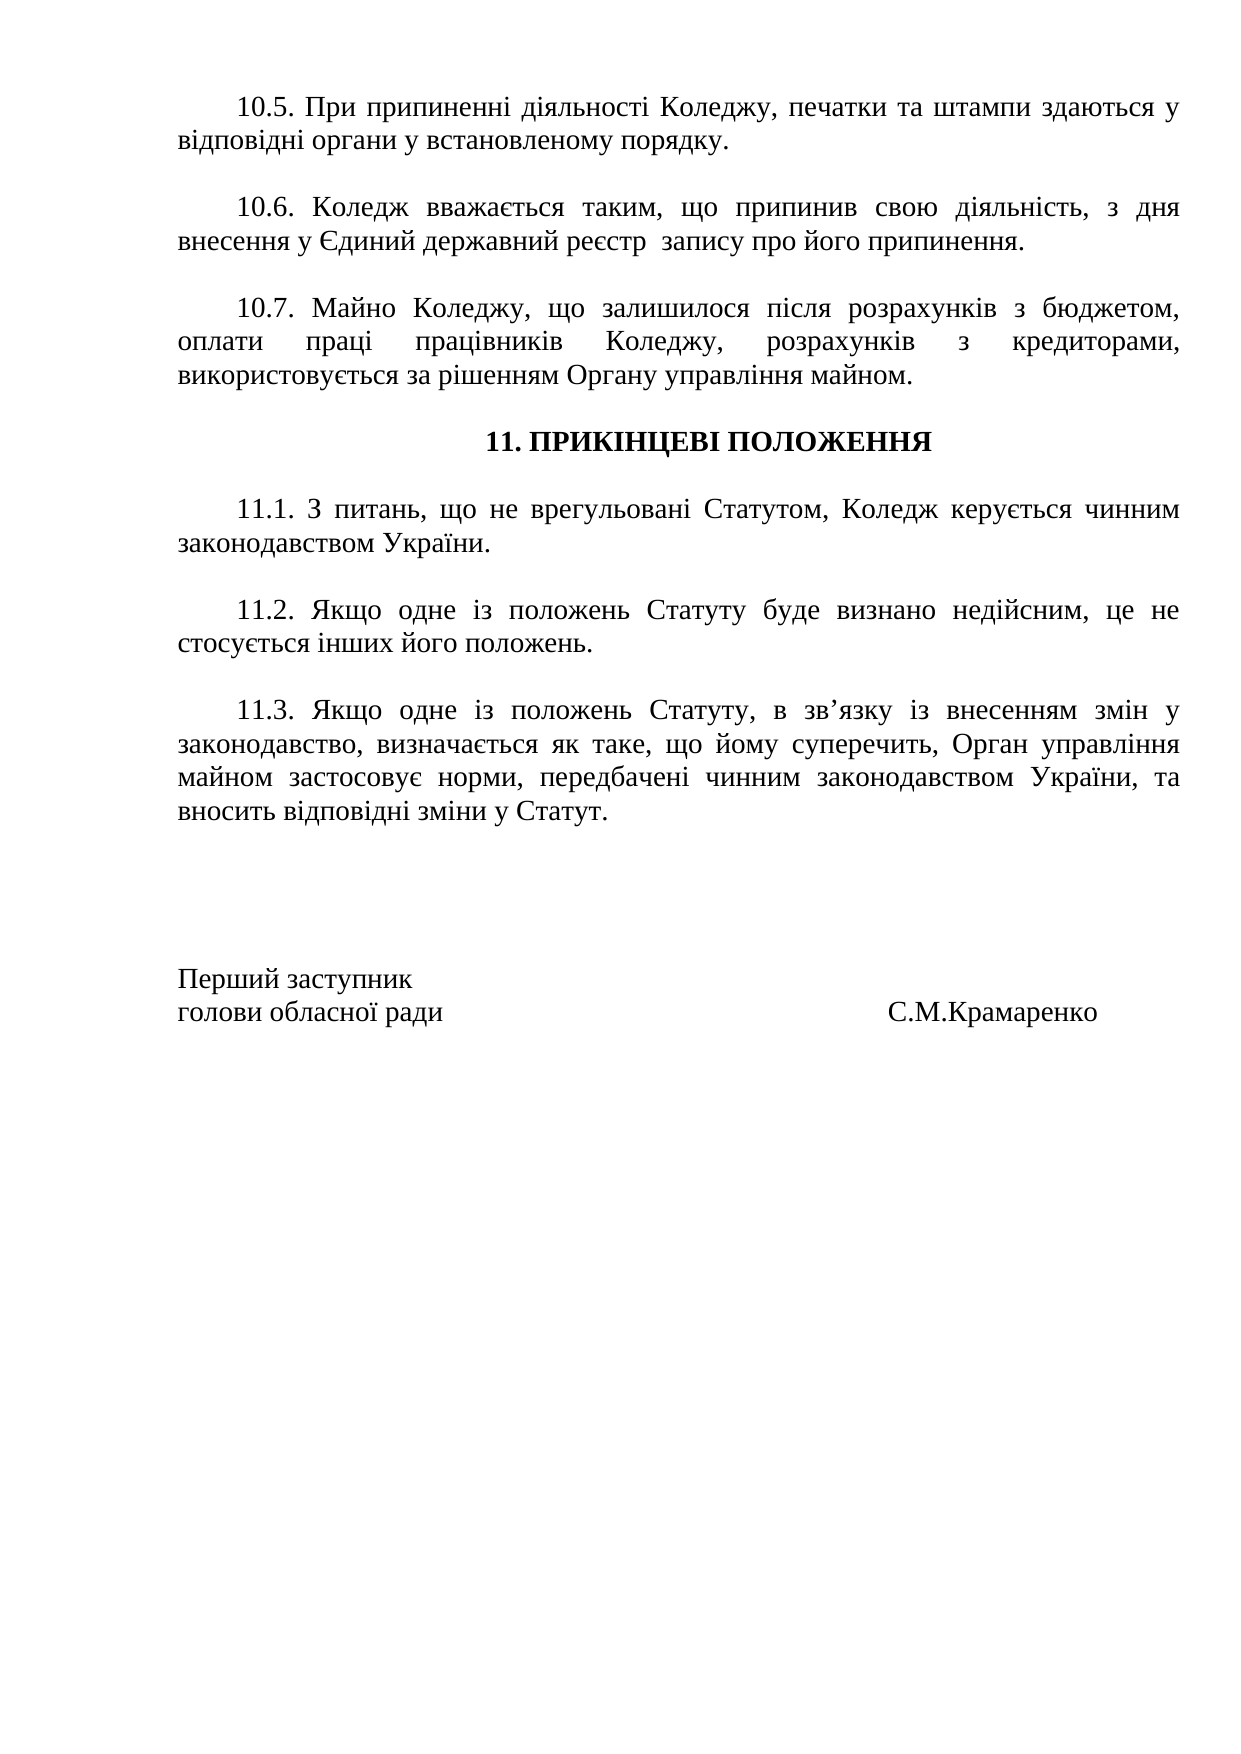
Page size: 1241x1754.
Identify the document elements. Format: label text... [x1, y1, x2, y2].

text 10.6. Коледж вважається таким, що припинив свою діяльність, з дня внесення у Єдиний державний реєстр запису про його припинення. [177, 189, 1181, 256]
text 11.2. Якщо одне із положень Статуту буде визнано недійсним, це не стосується інших його положень. [177, 592, 1181, 659]
text Перший заступник [177, 961, 1181, 994]
text 10.7. Майно Коледжу, що залишилося після розрахунків з бюджетом, оплати праці працівників Коледжу, розрахунків з кредиторами, використовується за рішенням Органу управління майном. [177, 290, 1181, 391]
text 11.1. З питань, що не врегульовані Статутом, Коледж керується чинним законодавством України. [177, 491, 1181, 558]
text 11.3. Якщо одне із положень Статуту, в зв’язку із внесенням змін у законодавство, визначається як таке, що йому суперечить, Орган управління майном застосовує норми, передбачені чинним законодавством України, та вносить відповідні зміни у Статут. [177, 692, 1181, 827]
text голови обласної ради С.М.Крамаренко [177, 994, 1181, 1028]
text 11. ПРИКІНЦЕВІ ПОЛОЖЕННЯ [177, 424, 1181, 458]
text 10.5. При припиненні діяльності Коледжу, печатки та штампи здаються у відповідні органи у встановленому порядку. [177, 89, 1181, 156]
